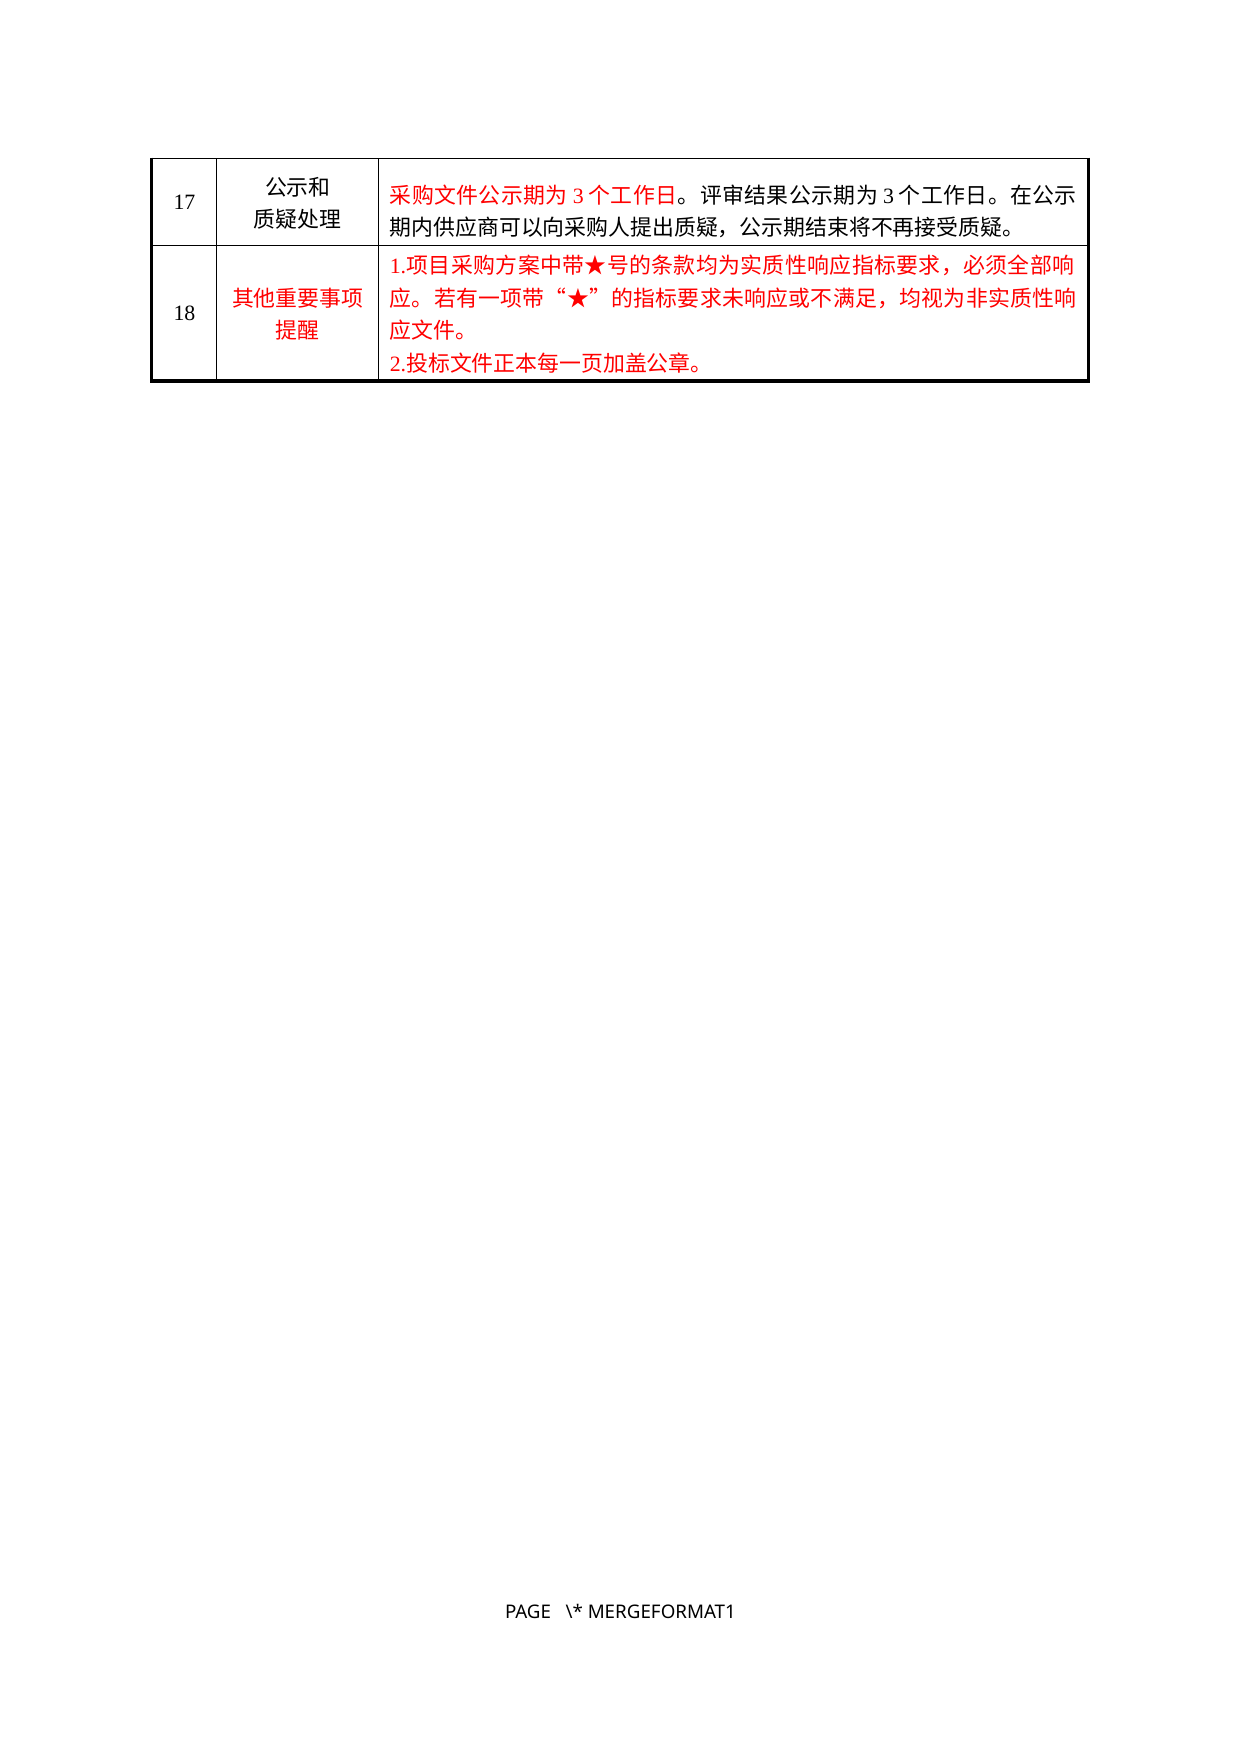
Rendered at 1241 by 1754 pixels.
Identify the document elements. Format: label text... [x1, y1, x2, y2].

table_cell 17 [153, 159, 216, 245]
table_cell 18 [153, 246, 216, 379]
table_cell 其他重要事项提醒 [217, 246, 378, 379]
table_cell 1.项目采购方案中带★号的条款均为实质性响应指标要求，必须全部响应。若有一项带“★”的指标要求未响应或不满足，均视为非实质性响应文件。 2.投标文件正本每一页加盖公章。 [379, 246, 1087, 379]
table_cell 公示和 质疑处理 [217, 159, 378, 245]
table_cell 采购文件公示期为3个工作日。评审结果公示期为3个工作日。在公示期内供应商可以向采购人提出质疑，公示期结束将不再接受质疑。 [379, 159, 1087, 245]
